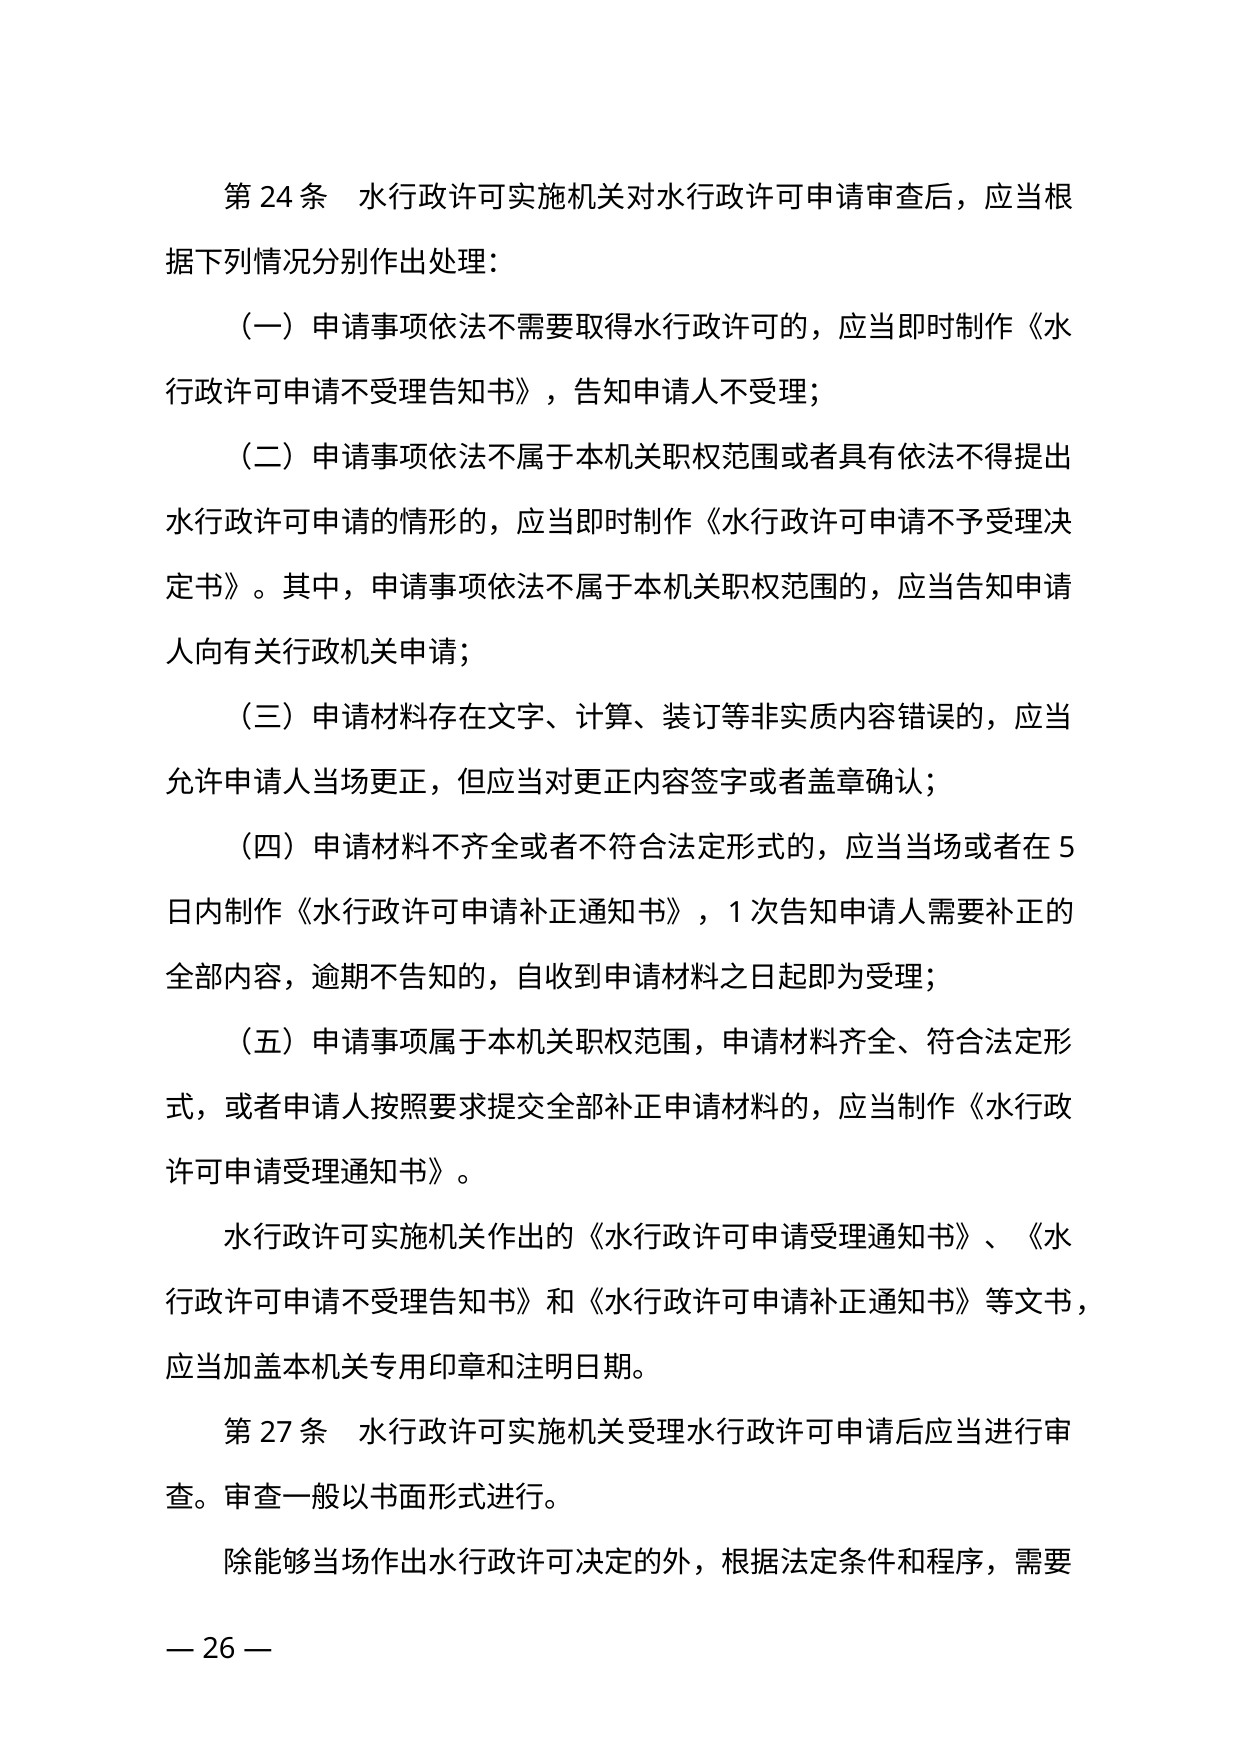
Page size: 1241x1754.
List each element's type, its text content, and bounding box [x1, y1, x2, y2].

text （五）申请事项属于本机关职权范围，申请材料齐全、符合法定形式，或者申请人按照要求提交全部补正申请材料的，应当制作《水行政许可申请受理通知书》。 [165, 1007, 1075, 1202]
text （四）申请材料不齐全或者不符合法定形式的，应当当场或者在5日内制作《水行政许可申请补正通知书》，1次告知申请人需要补正的全部内容，逾期不告知的，自收到申请材料之日起即为受理； [165, 812, 1075, 1007]
text 水行政许可实施机关作出的《水行政许可申请受理通知书》、《水行政许可申请不受理告知书》和《水行政许可申请补正通知书》等文书，应当加盖本机关专用印章和注明日期。 [165, 1202, 1075, 1397]
text （二）申请事项依法不属于本机关职权范围或者具有依法不得提出水行政许可申请的情形的，应当即时制作《水行政许可申请不予受理决定书》。其中，申请事项依法不属于本机关职权范围的，应当告知申请人向有关行政机关申请； [165, 422, 1075, 682]
text （一）申请事项依法不需要取得水行政许可的，应当即时制作《水行政许可申请不受理告知书》，告知申请人不受理； [165, 292, 1075, 422]
text 第27条 水行政许可实施机关受理水行政许可申请后应当进行审查。审查一般以书面形式进行。 [165, 1397, 1075, 1527]
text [165, 1527, 1075, 1592]
text （三）申请材料存在文字、计算、装订等非实质内容错误的，应当允许申请人当场更正，但应当对更正内容签字或者盖章确认； [165, 682, 1075, 812]
text 第24条 水行政许可实施机关对水行政许可申请审查后，应当根据下列情况分别作出处理： [165, 162, 1075, 292]
